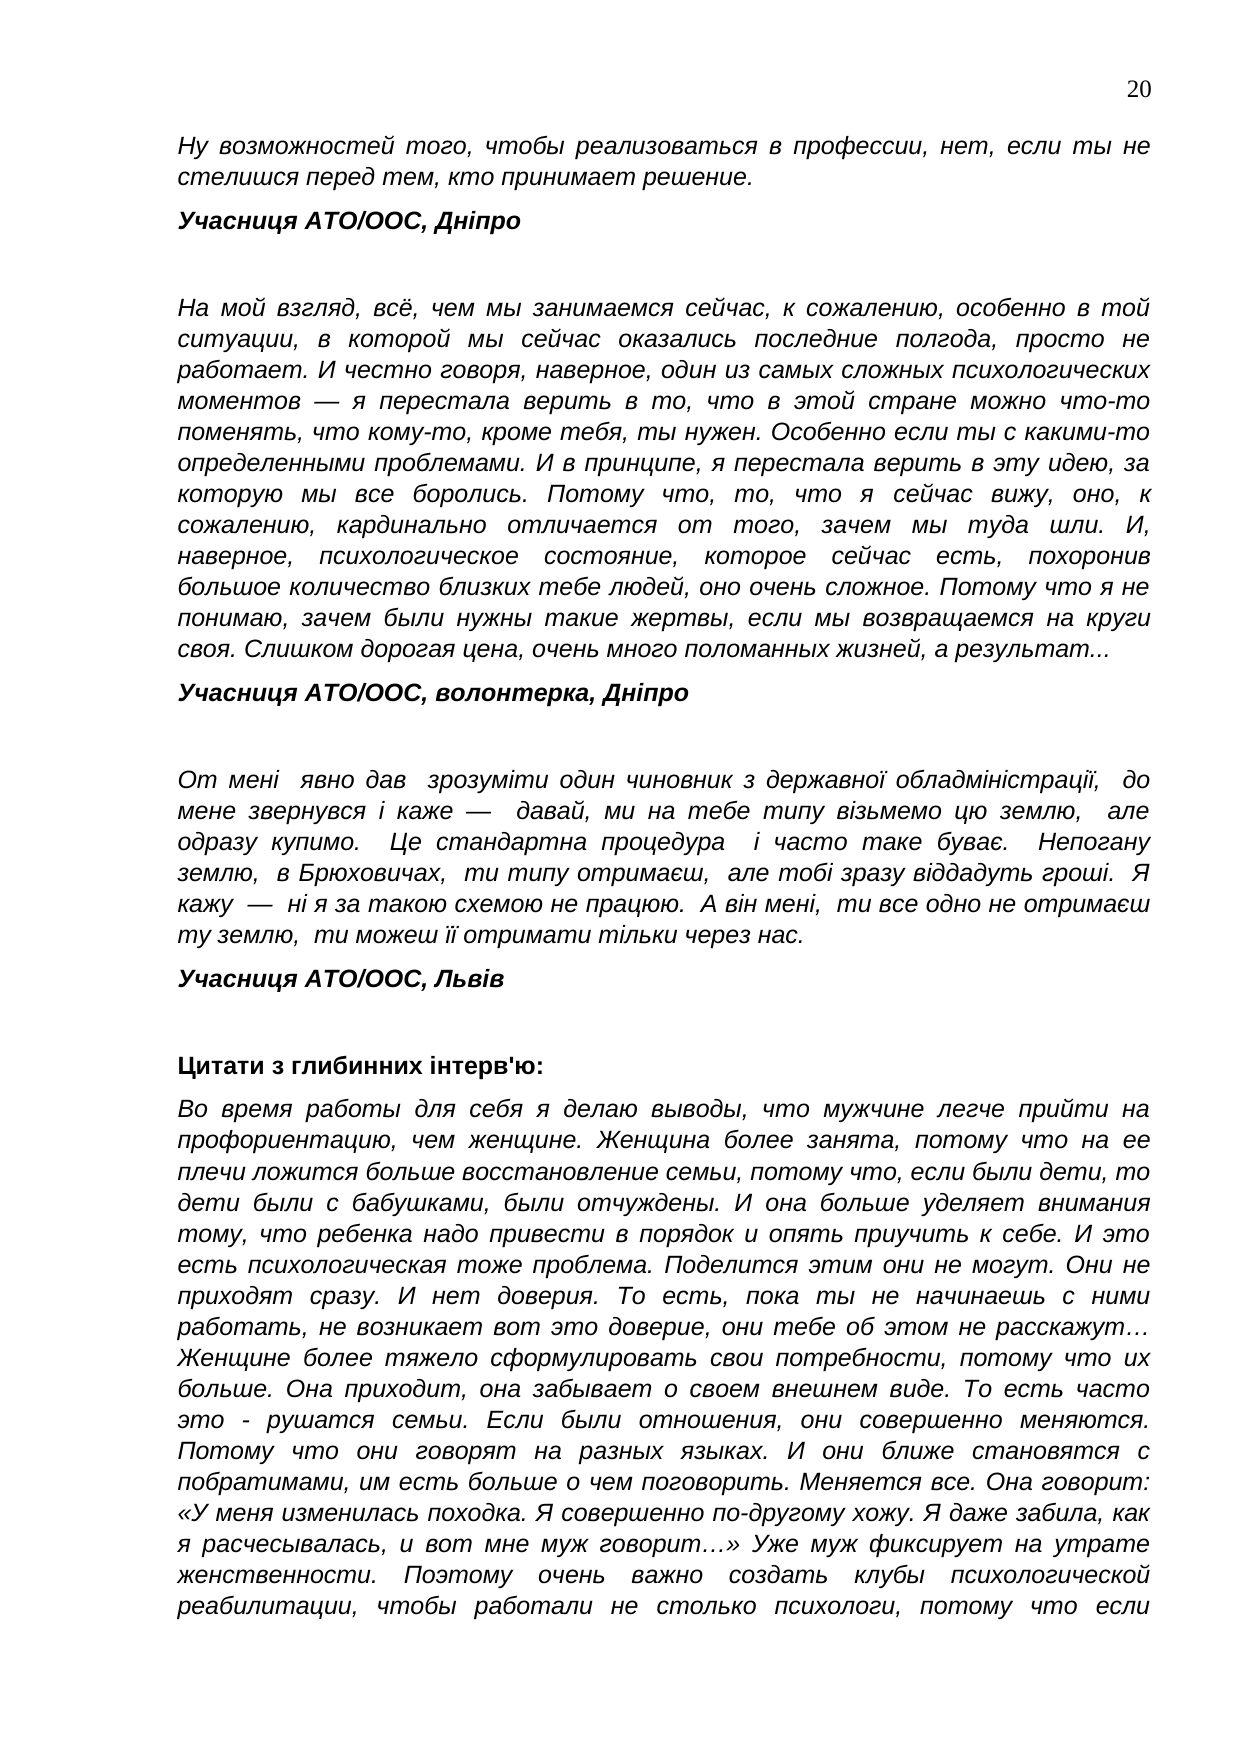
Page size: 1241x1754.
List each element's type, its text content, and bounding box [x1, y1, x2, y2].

text Ну возможностей того, чтобы реализоваться в профессии, нет, если ты не стелишся перед тем, кто принимает решение. [177, 131, 1152, 191]
text На мой взгляд, всё, чем мы занимаемся сейчас, к сожалению, особенно в той ситуации, в которой мы сейчас оказались последние полгода, просто не работает. И честно говоря, наверное, один из самых сложных психологических моментов — я перестала верить в то, что в этой стране можно что-то поменять, что кому-то, кроме тебя, ты нужен. Особенно если ты с какими-то определенными проблемами. И в принципе, я перестала верить в эту идею, за которую мы все боролись. Потому что, то, что я сейчас вижу, оно, к сожалению, кардинально отличается от того, зачем мы туда шли. И, наверное, психологическое состояние, которое сейчас есть, похоронив большое количество близких тебе людей, оно очень сложное. Потому что я не понимаю, зачем были нужны такие жертвы, если мы возвращаемся на круги своя. Слишком дорогая цена, очень много поломанных жизней, а результат... [177, 293, 1152, 663]
text От мені явно дав зрозуміти один чиновник з державної обладміністрації, до мене звернувся і каже — давай, ми на тебе типу візьмемо цю землю, але одразу купимо. Це стандартна процедура і часто таке буває. Непогану землю, в Брюховичах, ти типу отримаєш, але тобі зразу віддадуть гроші. Я кажу — ні я за такою схемою не працюю. А він мені, ти все одно не отримаєш ту землю, ти можеш її отримати тільки через нас. [177, 765, 1152, 949]
text Учасниця АТО/ООС, Львів [177, 964, 1152, 993]
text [177, 1094, 1152, 1620]
text Учасниця АТО/ООС, Дніпро [177, 206, 1152, 235]
text Цитати з глибинних інтерв'ю: [177, 1051, 1152, 1080]
text Учасниця АТО/ООС, волонтерка, Дніпро [177, 678, 1152, 707]
